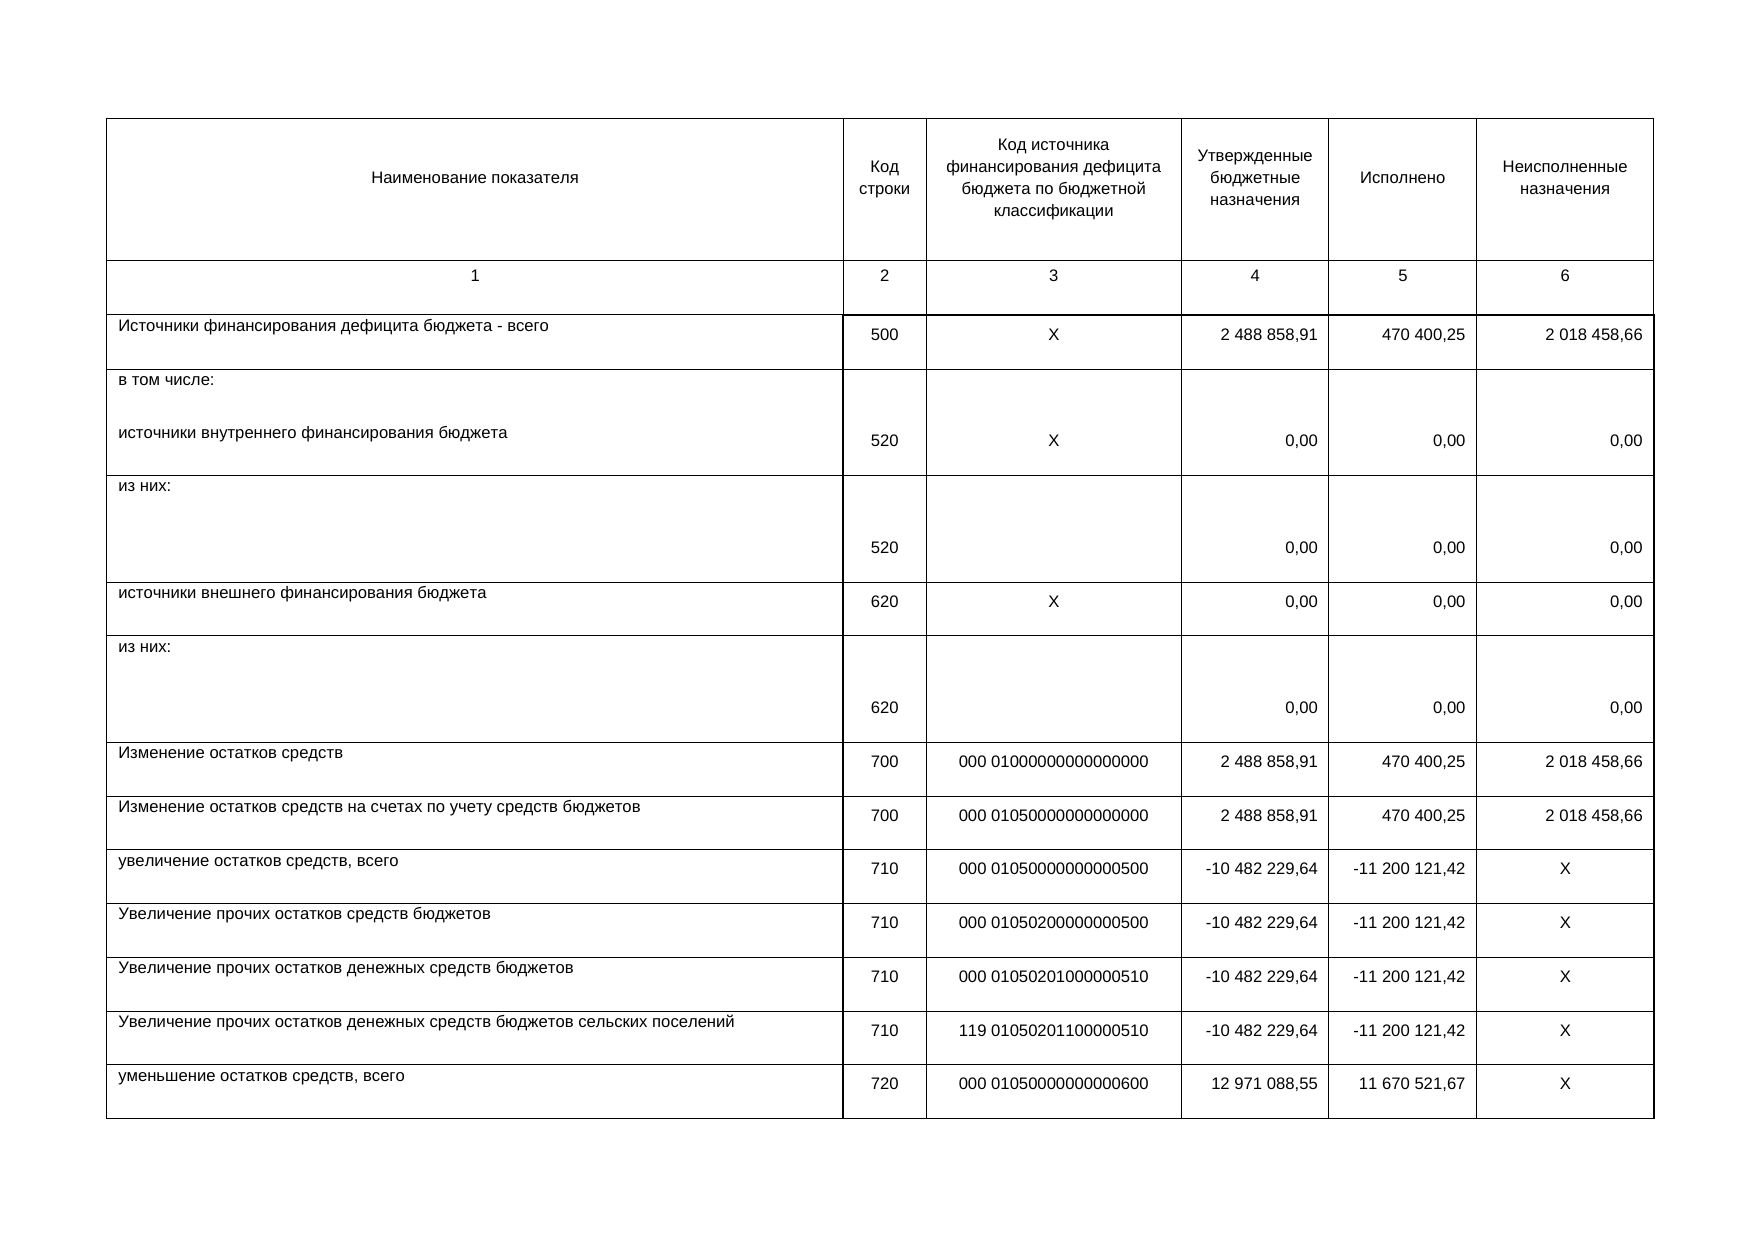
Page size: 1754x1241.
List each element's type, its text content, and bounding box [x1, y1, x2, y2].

table_cell [844, 636, 926, 689]
table_cell -10 482 229,64 [1182, 958, 1328, 1011]
table_cell -11 200 121,42 [1329, 1012, 1476, 1064]
table_cell [1329, 636, 1476, 689]
table_cell 000 01050200000000500 [927, 904, 1181, 957]
table_cell [927, 529, 1181, 582]
table_cell 0,00 [1329, 423, 1476, 475]
table_cell [844, 370, 926, 422]
table_cell 5 [1329, 261, 1476, 314]
table_cell [1182, 476, 1328, 529]
table_cell Изменение остатков средств на счетах по учету средств бюджетов [107, 797, 842, 849]
table_cell -10 482 229,64 [1182, 850, 1328, 903]
table_cell X [927, 423, 1181, 475]
table_cell [1182, 370, 1328, 422]
table_cell 700 [844, 743, 926, 796]
table_cell -10 482 229,64 [1182, 1012, 1328, 1064]
table_cell X [1477, 904, 1653, 957]
table_cell 0,00 [1182, 423, 1328, 475]
table_cell 000 01050000000000000 [927, 797, 1181, 849]
table_cell в том числе: [107, 370, 842, 422]
table_cell уменьшение остатков средств, всего [107, 1065, 842, 1118]
table_cell -11 200 121,42 [1329, 958, 1476, 1011]
table_cell Исполнено [1329, 119, 1476, 260]
table_cell 520 [844, 423, 926, 475]
table_cell [1477, 370, 1653, 422]
table_cell 2 018 458,66 [1477, 743, 1653, 796]
table_cell 1 [107, 261, 843, 314]
table_cell 000 01000000000000000 [927, 743, 1181, 796]
table_cell Увеличение прочих остатков средств бюджетов [107, 904, 842, 957]
table_cell 000 01050000000000600 [927, 1065, 1181, 1118]
table_cell Увеличение прочих остатков денежных средств бюджетов [107, 958, 842, 1011]
table_cell из них: [107, 476, 842, 529]
table_cell [107, 689, 842, 742]
table_cell 0,00 [1182, 689, 1328, 742]
table_cell Наименование показателя [107, 119, 843, 260]
table_cell увеличение остатков средств, всего [107, 850, 842, 903]
table_cell [1477, 476, 1653, 529]
table_cell Код строки [844, 119, 926, 260]
table_cell 2 488 858,91 [1182, 316, 1328, 369]
table_cell 520 [844, 529, 926, 582]
table_cell 0,00 [1477, 583, 1653, 635]
table_cell из них: [107, 636, 842, 689]
table_cell -11 200 121,42 [1329, 904, 1476, 957]
table_cell источники внешнего финансирования бюджета [107, 583, 842, 635]
table_cell 470 400,25 [1329, 797, 1476, 849]
table_cell [927, 370, 1181, 422]
table_cell 000 01050000000000500 [927, 850, 1181, 903]
table_cell 2 488 858,91 [1182, 743, 1328, 796]
table_cell 0,00 [1477, 529, 1653, 582]
table_cell Код источника финансирования дефицита бюджета по бюджетной классификации [927, 119, 1181, 260]
table_cell [1182, 636, 1328, 689]
table_cell 0,00 [1329, 689, 1476, 742]
table_cell 0,00 [1477, 689, 1653, 742]
table_cell 0,00 [1182, 583, 1328, 635]
table_cell 0,00 [1329, 583, 1476, 635]
table_cell 710 [844, 850, 926, 903]
table_cell Неисполненные назначения [1477, 119, 1653, 260]
table_cell [844, 476, 926, 529]
table_cell 2 018 458,66 [1477, 797, 1653, 849]
table_cell [1329, 370, 1476, 422]
table_cell 470 400,25 [1329, 316, 1476, 369]
table_cell 3 [927, 261, 1181, 314]
table_cell [107, 529, 842, 582]
table_cell 620 [844, 689, 926, 742]
table_cell 700 [844, 797, 926, 849]
table_cell [927, 636, 1181, 689]
table_cell 0,00 [1477, 423, 1653, 475]
table_cell 000 01050201000000510 [927, 958, 1181, 1011]
table_cell -11 200 121,42 [1329, 850, 1476, 903]
table_cell 119 01050201100000510 [927, 1012, 1181, 1064]
table_cell 720 [844, 1065, 926, 1118]
table_cell 710 [844, 958, 926, 1011]
table_cell источники внутреннего финансирования бюджета [107, 423, 842, 475]
table_cell X [927, 583, 1181, 635]
table_cell 710 [844, 1012, 926, 1064]
table_cell X [1477, 1012, 1653, 1064]
table_cell X [1477, 1065, 1653, 1118]
table_cell [1329, 476, 1476, 529]
table_cell 2 [844, 261, 926, 314]
table_cell 2 488 858,91 [1182, 797, 1328, 849]
table_cell Утвержденные бюджетные назначения [1182, 119, 1328, 260]
table_cell 0,00 [1182, 529, 1328, 582]
table_cell 11 670 521,67 [1329, 1065, 1476, 1118]
table_cell X [927, 316, 1181, 369]
table_cell 0,00 [1329, 529, 1476, 582]
table_cell 620 [844, 583, 926, 635]
table_cell X [1477, 958, 1653, 1011]
table_cell [927, 689, 1181, 742]
table_cell 500 [844, 316, 926, 369]
table_cell 4 [1182, 261, 1328, 314]
table_cell 710 [844, 904, 926, 957]
table_cell X [1477, 850, 1653, 903]
table_cell Изменение остатков средств [107, 743, 842, 796]
table_cell -10 482 229,64 [1182, 904, 1328, 957]
table_cell [1477, 636, 1653, 689]
table_cell 2 018 458,66 [1477, 316, 1653, 369]
table_cell Источники финансирования дефицита бюджета - всего [107, 315, 842, 369]
table_cell 6 [1477, 261, 1653, 314]
table_cell Увеличение прочих остатков денежных средств бюджетов сельских поселений [107, 1012, 842, 1064]
table_cell 470 400,25 [1329, 743, 1476, 796]
table_cell [927, 476, 1181, 529]
table_cell 12 971 088,55 [1182, 1065, 1328, 1118]
